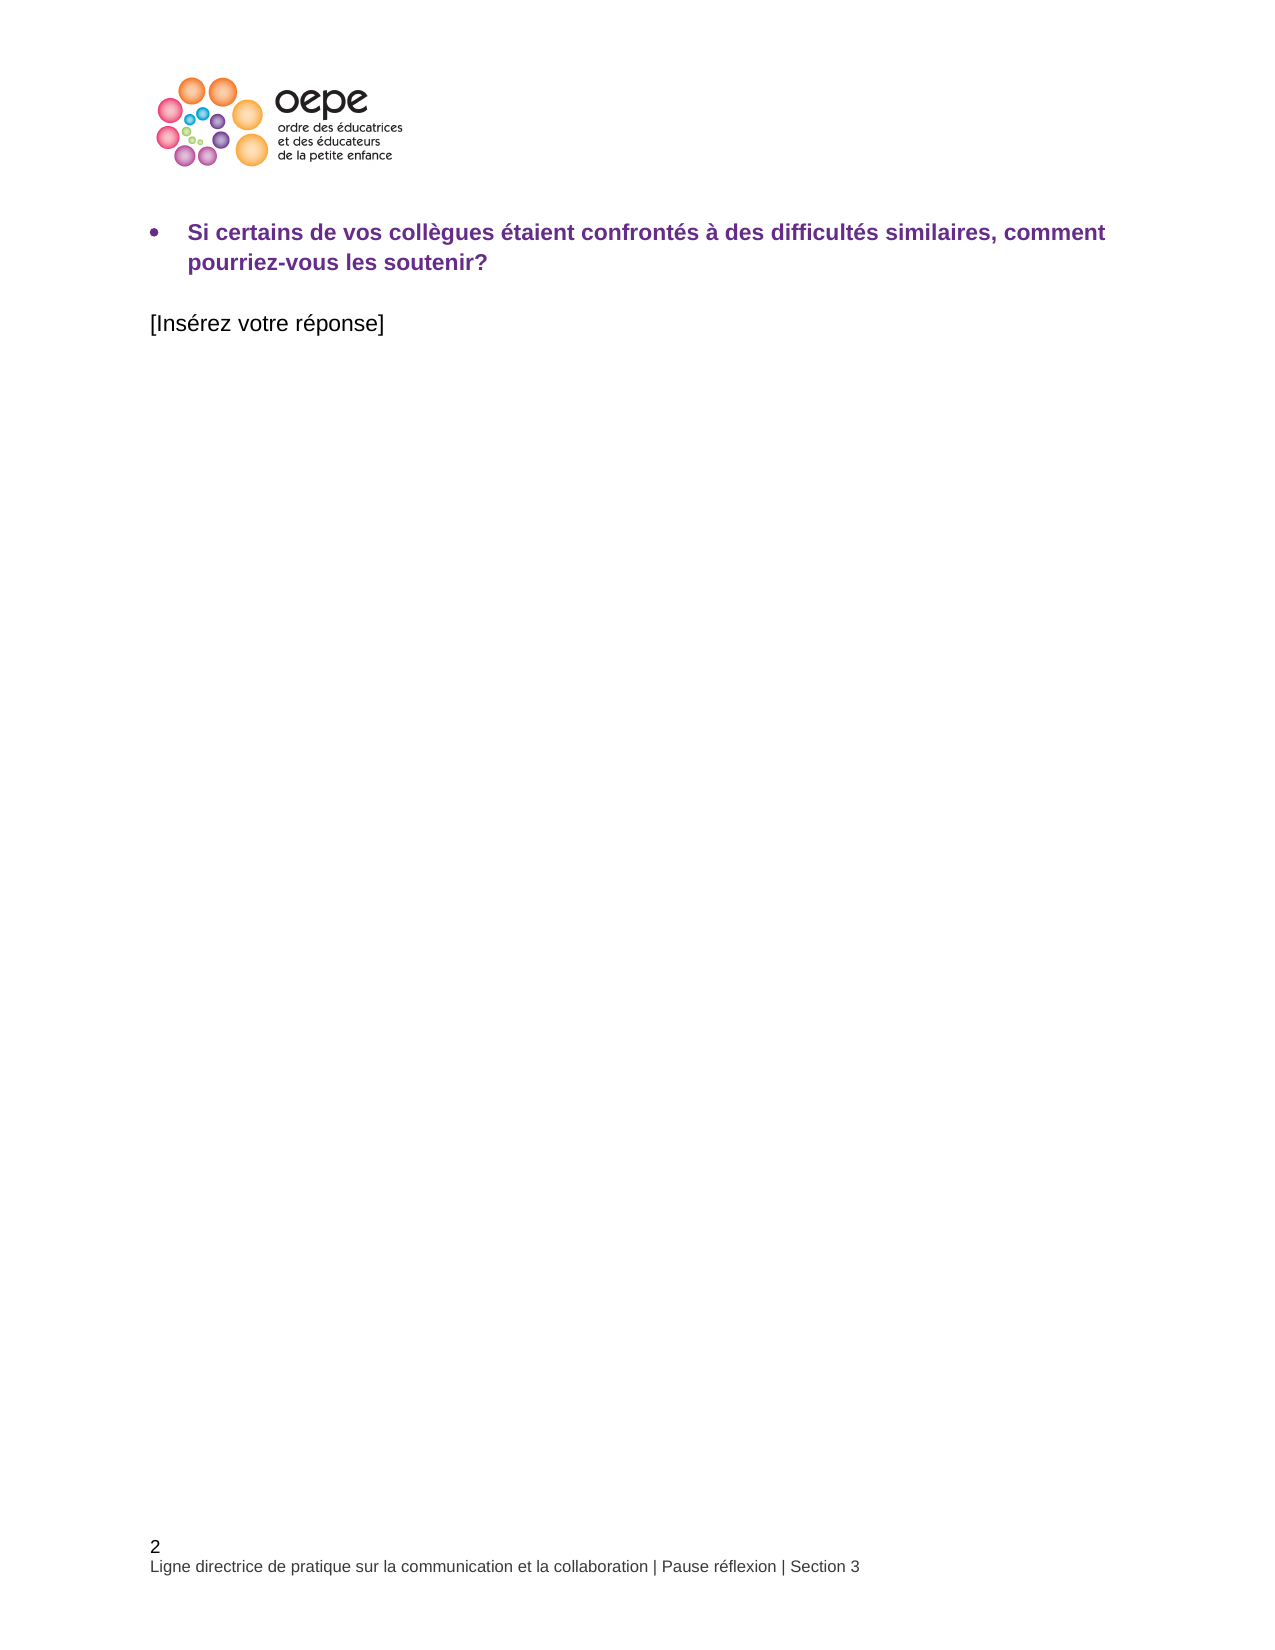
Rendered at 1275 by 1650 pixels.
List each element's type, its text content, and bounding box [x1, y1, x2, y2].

picture [150, 73, 407, 171]
text [Insérez votre réponse] [150, 309, 1125, 336]
list Si certains de vos collègues étaient confrontés à des difficultés similaires, comment pourriez-vous les soutenir? [150, 219, 1125, 276]
